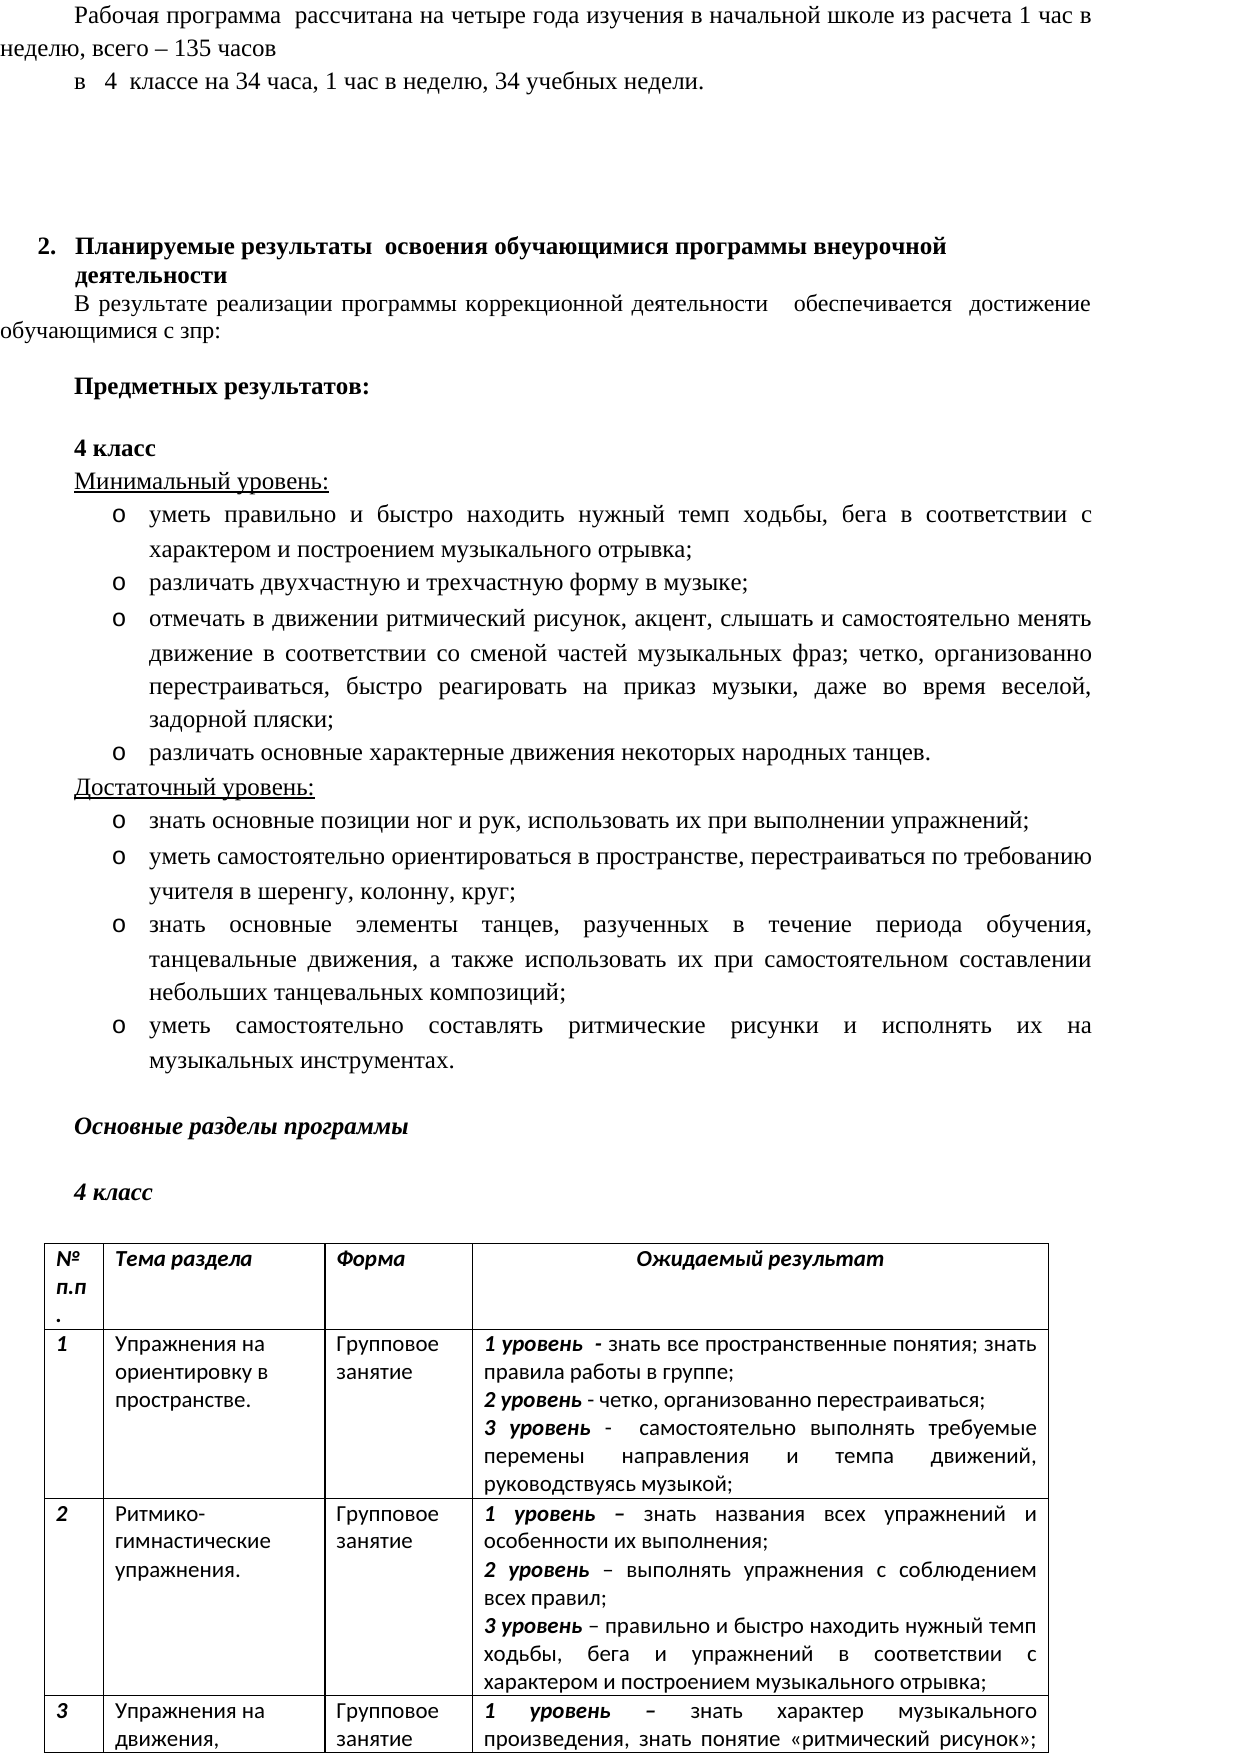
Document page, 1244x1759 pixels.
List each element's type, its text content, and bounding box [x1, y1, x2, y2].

text 4 класс [0, 1177, 1093, 1206]
list знать основные элементы танцев, разученных в течение периода обучения, танцевальные движения, а также использовать их при самостоятельном составлении небольших танцевальных композиций; [111, 909, 1093, 1006]
table_cell Групповое занятие [326, 1696, 472, 1752]
list знать основные позиции ног и рук, использовать их при выполнении упражнений; [111, 805, 1093, 836]
table_header № п.п. [45, 1244, 103, 1328]
table_cell 1 уровень – знать названия всех упражнений и особенности их выполнения; 2 уровень – выполнять упражнения с соблюдением всех правил; 3 уровень – правильно и быстро находить нужный темп ходьбы, бега и упражнений в соответствии с характером и построением музыкального отрывка; [473, 1499, 1048, 1695]
table_cell Групповое занятие [326, 1499, 472, 1695]
text Минимальный уровень: [0, 466, 1093, 495]
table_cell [473, 1696, 1048, 1752]
table_cell Групповое занятие [326, 1330, 472, 1498]
list Планируемые результаты освоения обучающимися программы внеурочной деятельности [37, 231, 1093, 289]
table_cell Ритмико-гимнастические упражнения. [104, 1499, 324, 1695]
text Предметных результатов: [0, 371, 1093, 400]
text в 4 классе на 34 часа, 1 час в неделю, 34 учебных недели. [0, 66, 1093, 95]
table_cell 1 уровень - знать все пространственные понятия; знать правила работы в группе; 2 уровень - четко, организованно перестраиваться; 3 уровень - самостоятельно выполнять требуемые перемены направления и темпа движений, руководствуясь музыкой; [473, 1330, 1048, 1498]
text В результате реализации программы коррекционной деятельности обеспечивается достижение обучающимися с зпр: [0, 289, 1093, 344]
table_cell Упражнения на ориентировку в пространстве. [104, 1330, 324, 1498]
list отмечать в движении ритмический рисунок, акцент, слышать и самостоятельно менять движение в соответствии со сменой частей музыкальных фраз; четко, организованно перестраиваться, быстро реагировать на приказ музыки, даже во время веселой, задорной пляски; [111, 603, 1093, 733]
list уметь правильно и быстро находить нужный темп ходьбы, бега в соответствии с характером и построением музыкального отрывка; [111, 499, 1093, 563]
list уметь самостоятельно ориентироваться в пространстве, перестраиваться по требованию учителя в шеренгу, колонну, круг; [111, 841, 1093, 905]
text Рабочая программа рассчитана на четыре года изучения в начальной школе из расчета 1 час в неделю, всего – 135 часов [0, 0, 1093, 62]
text Достаточный уровень: [0, 772, 1093, 801]
table_cell 2 [45, 1499, 103, 1695]
table_cell 3 [45, 1696, 103, 1752]
table_header Форма [326, 1244, 472, 1328]
list уметь самостоятельно составлять ритмические рисунки и исполнять их на музыкальных инструментах. [111, 1010, 1093, 1074]
table_header Ожидаемый результат [473, 1244, 1048, 1328]
list различать основные характерные движения некоторых народных танцев. [111, 737, 1093, 768]
table_header Тема раздела [104, 1244, 324, 1328]
text Основные разделы программы [0, 1111, 1093, 1140]
list различать двухчастную и трехчастную форму в музыке; [111, 567, 1093, 598]
table_cell 1 [45, 1330, 103, 1498]
text 4 класс [0, 433, 1093, 462]
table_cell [104, 1696, 324, 1752]
